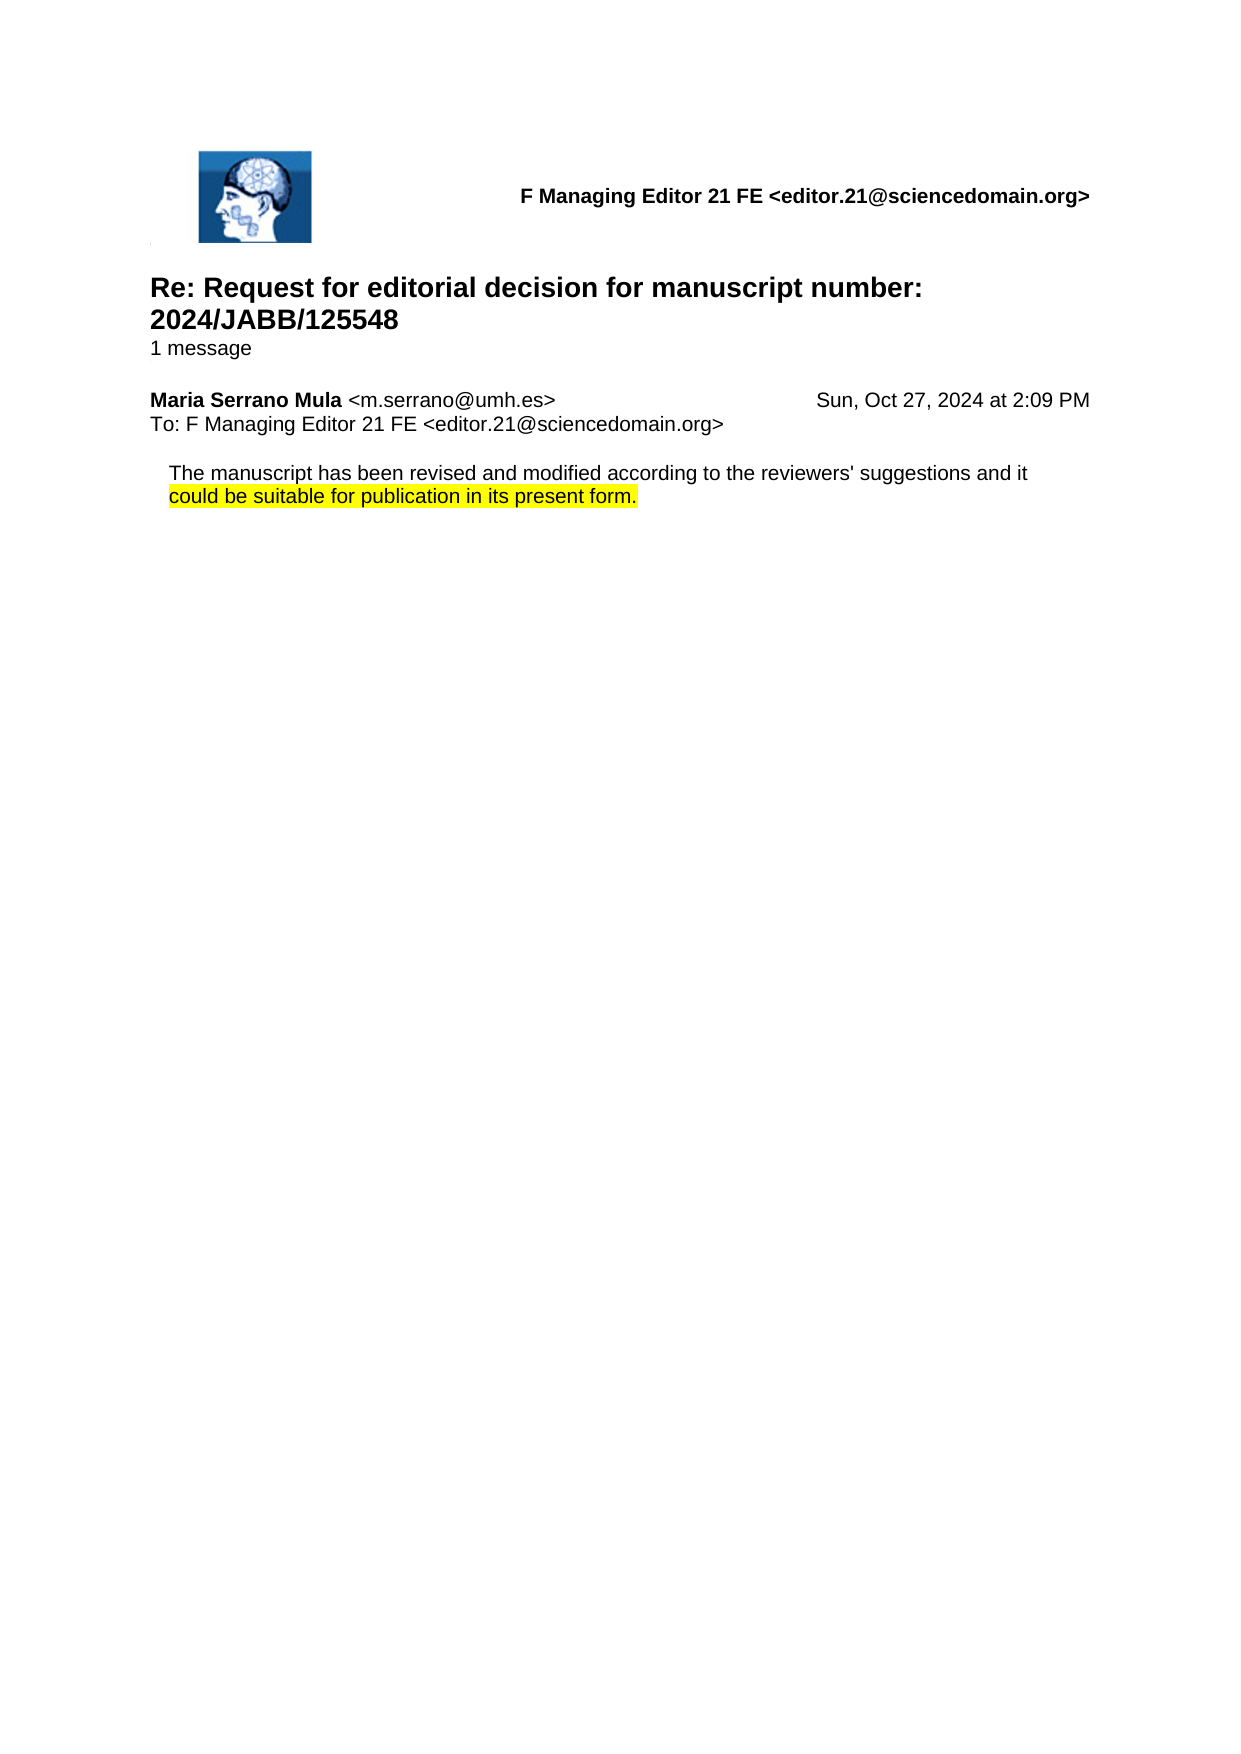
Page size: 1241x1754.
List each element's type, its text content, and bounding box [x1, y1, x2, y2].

table_header Re: Request for editorial decision for manuscript number: 2024/JABB/125548 1 message [150, 271, 1090, 359]
table_header Sun, Oct 27, 2024 at 2:09 PM [742, 388, 1090, 411]
table_header Maria Serrano Mula <m.serrano@umh.es> [150, 388, 742, 411]
table_cell To: F Managing Editor 21 FE <editor.21@sciencedomain.org> [150, 411, 1090, 442]
table_cell [150, 442, 1090, 683]
table_header F Managing Editor 21 FE <editor.21@sciencedomain.org> [373, 150, 1090, 243]
picture [150, 150, 373, 243]
